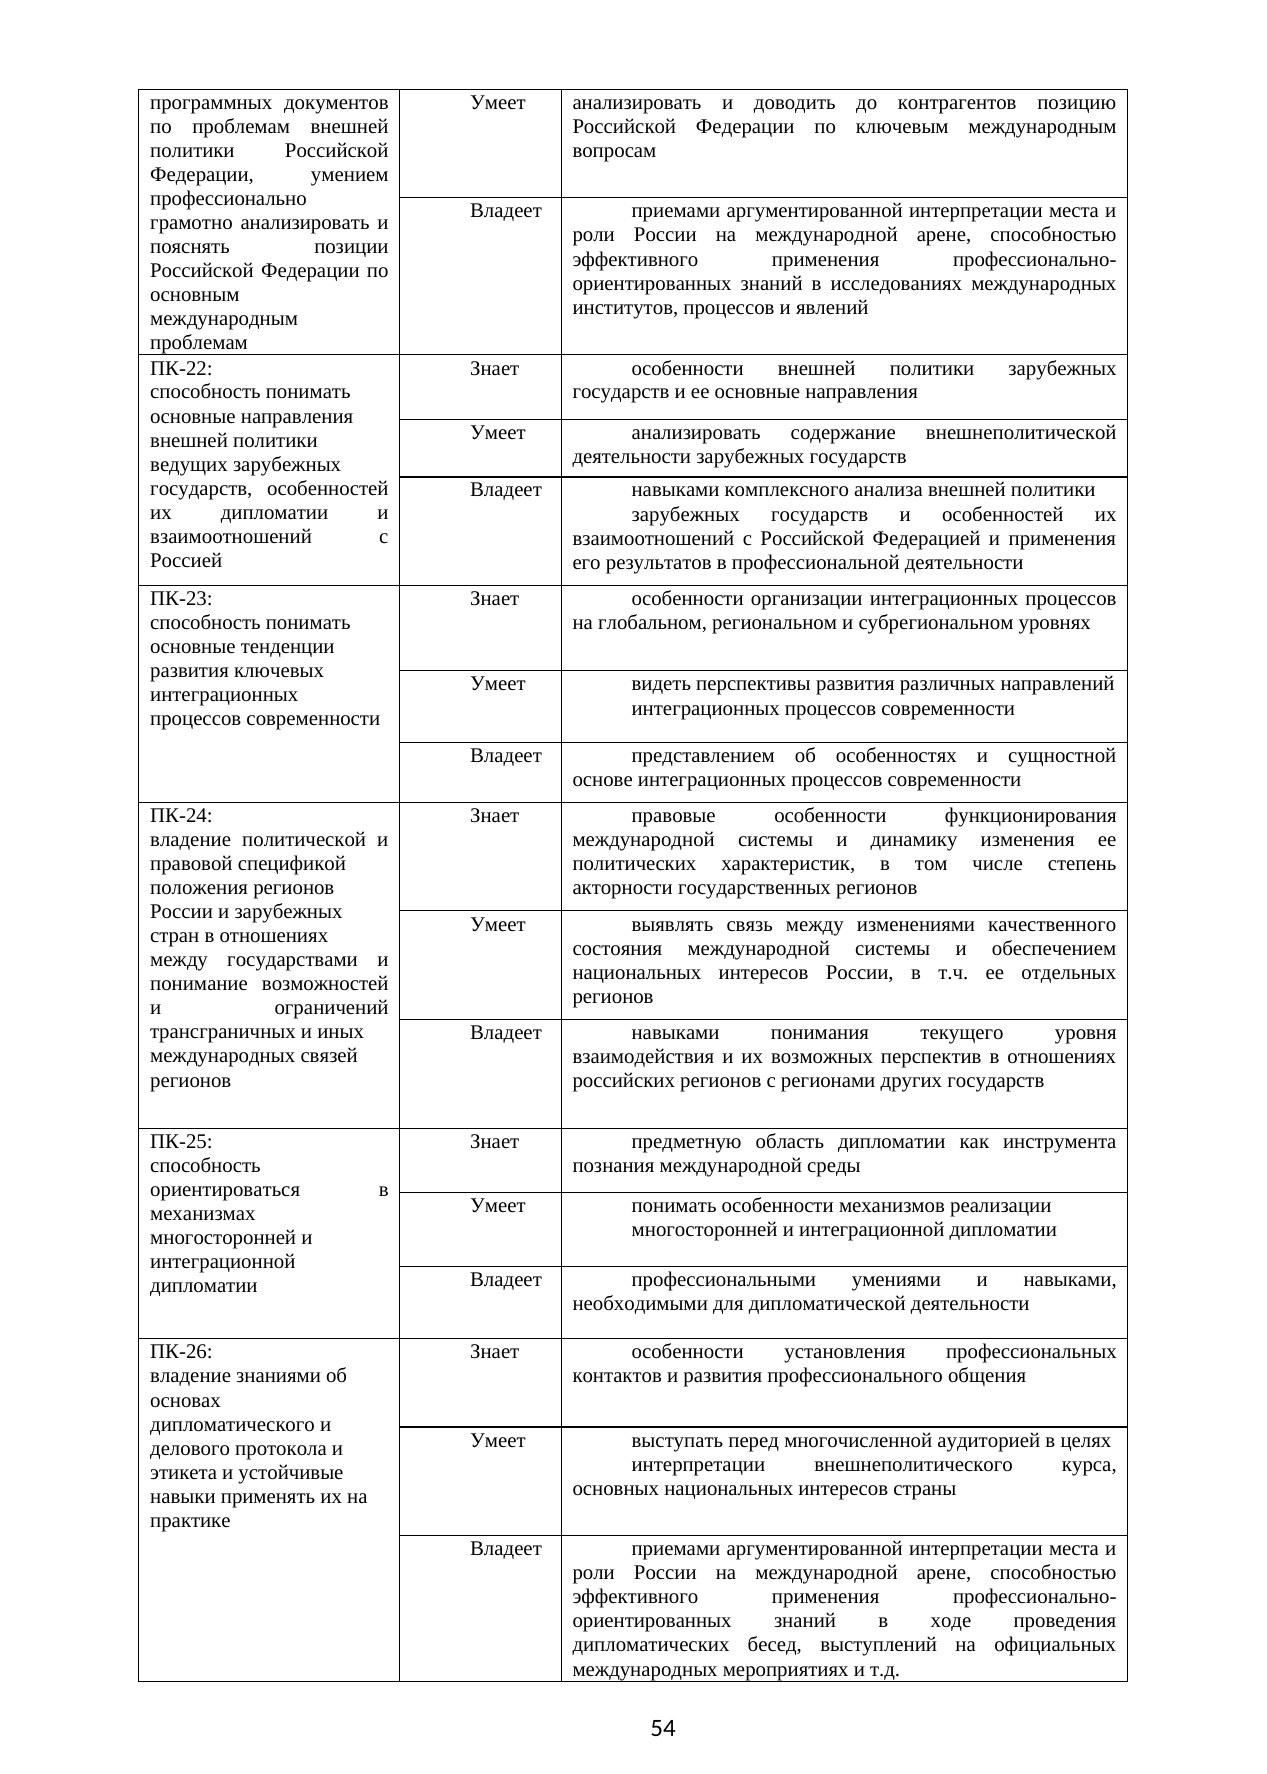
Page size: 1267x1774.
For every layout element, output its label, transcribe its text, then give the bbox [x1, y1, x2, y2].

table_cell видеть перспективы развития различных направлений интеграционных процессов современности [562, 671, 1127, 742]
table_cell Умеет [400, 1193, 561, 1266]
table_cell профессиональными умениями и навыками, необходимыми для дипломатической деятельности [562, 1267, 1127, 1338]
table_cell Знает [400, 1129, 561, 1192]
table_cell Умеет [400, 1428, 561, 1535]
table_cell Знает [400, 355, 561, 419]
table_cell ПК-24: владение политической и правовой спецификой положения регионов России и зарубежных стран в отношениях между государствами и понимание возможностей и ограничений трансграничных и иных международных связей регионов [139, 803, 399, 1128]
table_cell Владеет [400, 1020, 561, 1128]
table_cell Умеет [400, 671, 561, 742]
table_cell навыками понимания текущего уровня взаимодействия и их возможных перспектив в отношениях российских регионов с регионами других государств [562, 1020, 1127, 1128]
table_cell Знает [400, 1339, 561, 1426]
table_cell анализировать содержание внешнеполитической деятельности зарубежных государств [562, 420, 1127, 476]
table_cell выступать перед многочисленной аудиторией в целях интерпретации внешнеполитического курса, основных национальных интересов страны [562, 1428, 1127, 1535]
table_cell Владеет [400, 1267, 561, 1338]
table_cell Владеет [400, 1536, 561, 1681]
table_cell особенности организации интеграционных процессов на глобальном, региональном и субрегиональном уровнях [562, 586, 1127, 670]
table_cell Умеет [400, 420, 561, 476]
table_cell навыками комплексного анализа внешней политики зарубежных государств и особенностей их взаимоотношений с Российской Федерацией и применения его результатов в профессиональной деятельности [562, 478, 1127, 585]
table_cell приемами аргументированной интерпретации места и роли России на международной арене, способностью эффективного применения профессионально-ориентированных знаний в исследованиях международных институтов, процессов и явлений [562, 198, 1127, 354]
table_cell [139, 90, 399, 354]
table_cell особенности внешней политики зарубежных государств и ее основные направления [562, 355, 1127, 419]
table_cell правовые особенности функционирования международной системы и динамику изменения ее политических характеристик, в том числе степень акторности государственных регионов [562, 803, 1127, 910]
table_cell ПК-25: способность ориентироваться в механизмах многосторонней и интеграционной дипломатии [139, 1129, 399, 1338]
table_cell Знает [400, 803, 561, 910]
table_cell предметную область дипломатии как инструмента познания международной среды [562, 1129, 1127, 1192]
table_cell ПК-22: способность понимать основные направления внешней политики ведущих зарубежных государств, особенностей их дипломатии и взаимоотношений с Россией [139, 355, 399, 585]
table_cell анализировать и доводить до контрагентов позицию Российской Федерации по ключевым международным вопросам [562, 90, 1127, 197]
table_cell представлением об особенностях и сущностной основе интеграционных процессов современности [562, 743, 1127, 802]
table_cell ПК-26: владение знаниями об основах дипломатического и делового протокола и этикета и устойчивые навыки применять их на практике [139, 1339, 399, 1681]
table_cell выявлять связь между изменениями качественного состояния международной системы и обеспечением национальных интересов России, в т.ч. ее отдельных регионов [562, 911, 1127, 1019]
table_cell особенности установления профессиональных контактов и развития профессионального общения [562, 1339, 1127, 1426]
table_cell Умеет [400, 90, 561, 197]
table_cell Знает [400, 586, 561, 670]
table_cell приемами аргументированной интерпретации места и роли России на международной арене, способностью эффективного применения профессионально-ориентированных знаний в ходе проведения дипломатических бесед, выступлений на официальных международных мероприятиях и т.д. [562, 1536, 1127, 1681]
table_cell ПК-23: способность понимать основные тенденции развития ключевых интеграционных процессов современности [139, 586, 399, 802]
table_cell Умеет [400, 911, 561, 1019]
table_cell Владеет [400, 478, 561, 585]
table_cell Владеет [400, 198, 561, 354]
table_cell Владеет [400, 743, 561, 802]
table_cell понимать особенности механизмов реализации многосторонней и интеграционной дипломатии [562, 1193, 1127, 1266]
